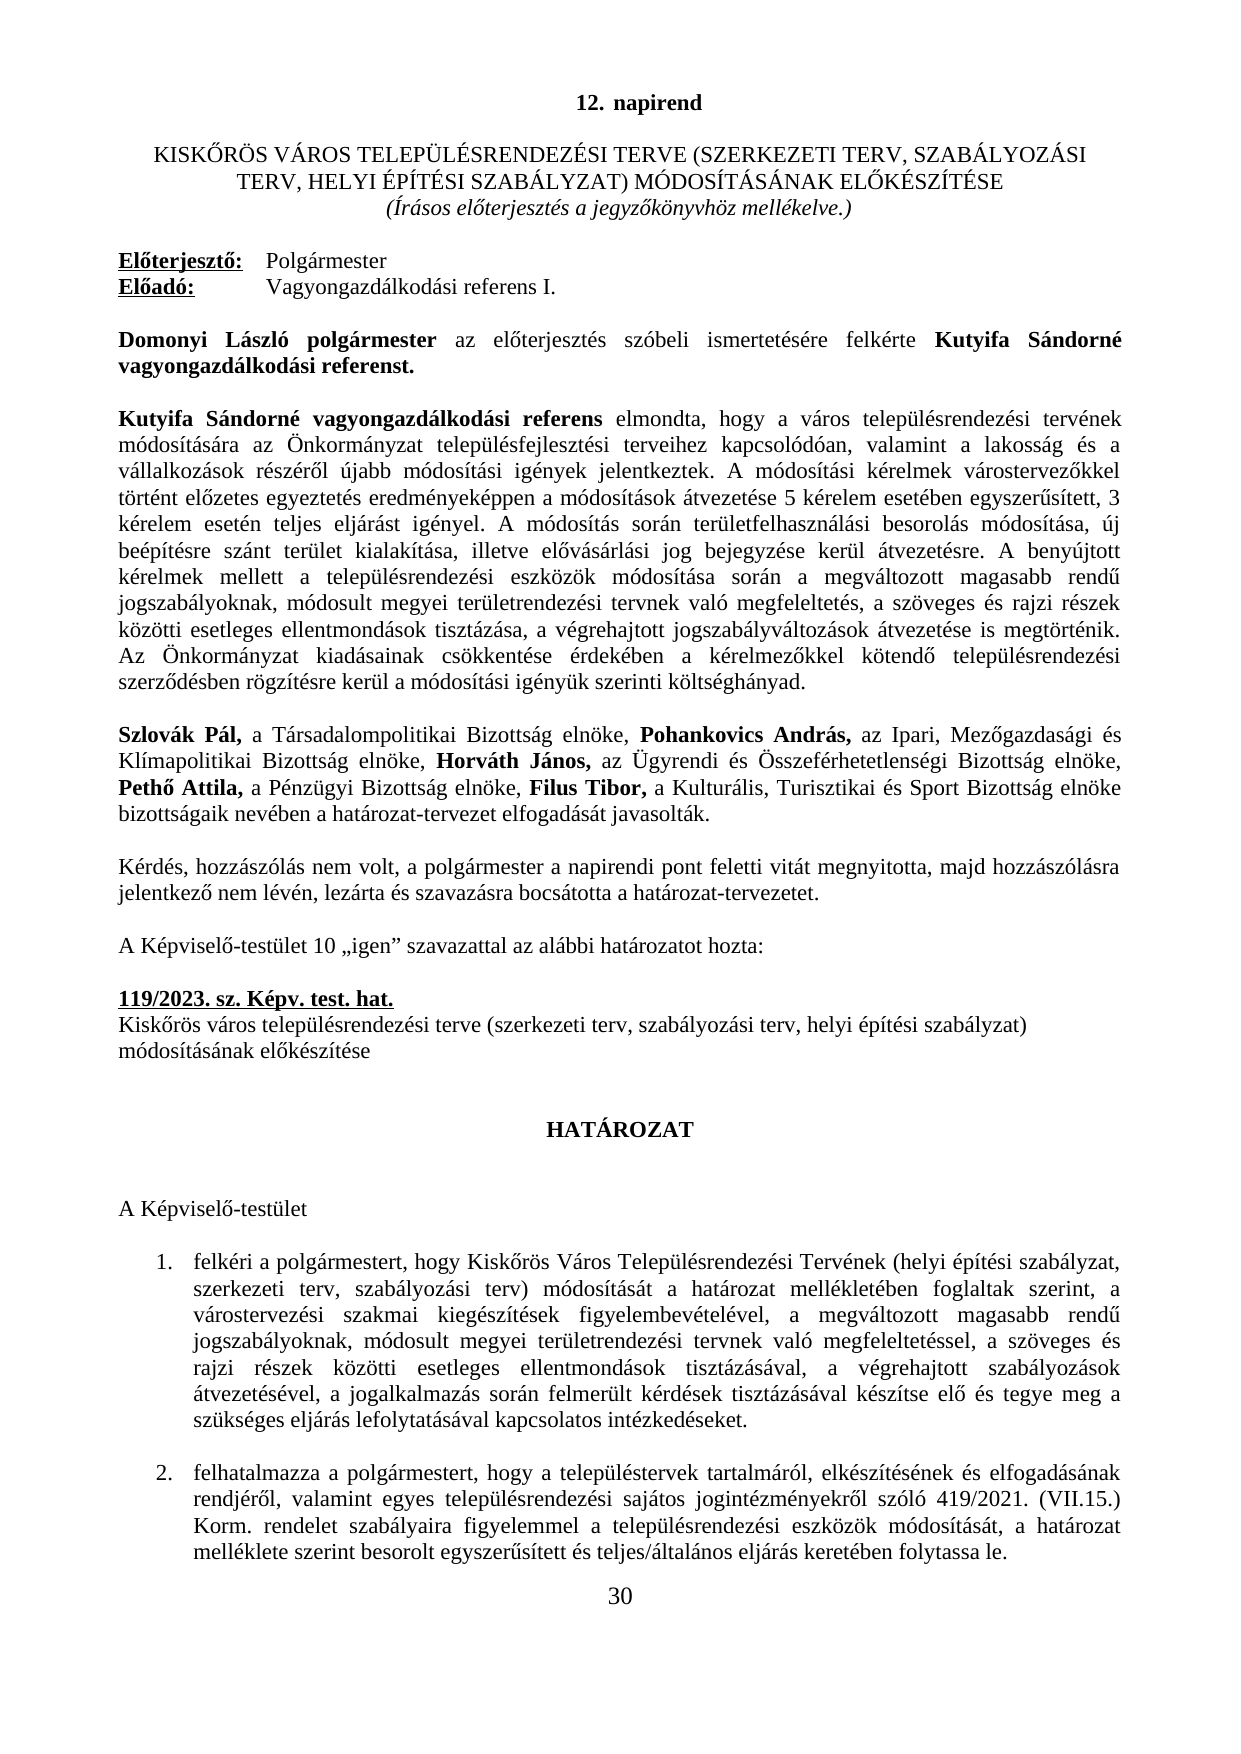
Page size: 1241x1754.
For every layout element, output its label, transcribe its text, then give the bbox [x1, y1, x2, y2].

text Szlovák Pál, a Társadalompolitikai Bizottság elnöke, Pohankovics András, az Ipari, Mezőgazdasági és Klímapolitikai Bizottság elnöke, Horváth János, az Ügyrendi és Összeférhetetlenségi Bizottság elnöke, Pethő Attila, a Pénzügyi Bizottság elnöke, Filus Tibor, a Kulturális, Turisztikai és Sport Bizottság elnöke bizottságaik nevében a határozat-tervezet elfogadását javasolták. [118, 721, 1122, 827]
text Előterjesztő: Polgármester [118, 247, 1122, 273]
text HATÁROZAT [118, 1116, 1122, 1143]
text Domonyi László polgármester az előterjesztés szóbeli ismertetésére felkérte Kutyifa Sándorné vagyongazdálkodási referenst. [118, 326, 1122, 378]
text Kérdés, hozzászólás nem volt, a polgármester a napirendi pont feletti vitát megnyitotta, majd hozzászólásra jelentkező nem lévén, lezárta és szavazásra bocsátotta a határozat-tervezetet. [118, 853, 1122, 906]
list felhatalmazza a polgármestert, hogy a településtervek tartalmáról, elkészítésének és elfogadásának rendjéről, valamint egyes településrendezési sajátos jogintézményekről szóló 419/2021. (VII.15.) Korm. rendelet szabályaira figyelemmel a településrendezési eszközök módosítását, a határozat melléklete szerint besorolt egyszerűsített és teljes/általános eljárás keretében folytassa le. [156, 1459, 1122, 1564]
text Kiskőrös város településrendezési terve (szerkezeti terv, szabályozási terv, helyi építési szabályzat) módosításának előkészítése [118, 1011, 1122, 1064]
text 119/2023. sz. Képv. test. hat. [118, 985, 1122, 1011]
text (Írásos előterjesztés a jegyzőkönyvhöz mellékelve.) [118, 194, 1122, 220]
text A Képviselő-testület 10 „igen” szavazattal az alábbi határozatot hozta: [118, 932, 1122, 958]
text A Képviselő-testület [118, 1196, 1122, 1222]
list felkéri a polgármestert, hogy Kiskőrös Város Településrendezési Tervének (helyi építési szabályzat, szerkezeti terv, szabályozási terv) módosítását a határozat mellékletében foglaltak szerint, a várostervezési szakmai kiegészítések figyelembevételével, a megváltozott magasabb rendű jogszabályoknak, módosult megyei területrendezési tervnek való megfeleltetéssel, a szöveges és rajzi részek közötti esetleges ellentmondások tisztázásával, a végrehajtott szabályozások átvezetésével, a jogalkalmazás során felmerült kérdések tisztázásával készítse elő és tegye meg a szükséges eljárás lefolytatásával kapcsolatos intézkedéseket. [156, 1248, 1122, 1433]
text Kutyifa Sándorné vagyongazdálkodási referens elmondta, hogy a város településrendezési tervének módosítására az Önkormányzat településfejlesztési terveihez kapcsolódóan, valamint a lakosság és a vállalkozások részéről újabb módosítási igények jelentkeztek. A módosítási kérelmek várostervezőkkel történt előzetes egyeztetés eredményeképpen a módosítások átvezetése 5 kérelem esetében egyszerűsített, 3 kérelem esetén teljes eljárást igényel. A módosítás során területfelhasználási besorolás módosítása, új beépítésre szánt terület kialakítása, illetve elővásárlási jog bejegyzése kerül átvezetésre. A benyújtott kérelmek mellett a településrendezési eszközök módosítása során a megváltozott magasabb rendű jogszabályoknak, módosult megyei területrendezési tervnek való megfeleltetés, a szöveges és rajzi részek közötti esetleges ellentmondások tisztázása, a végrehajtott jogszabályváltozások átvezetése is megtörténik. Az Önkormányzat kiadásainak csökkentése érdekében a kérelmezőkkel kötendő településrendezési szerződésben rögzítésre kerül a módosítási igényük szerinti költséghányad. [118, 405, 1122, 695]
text Előadó: Vagyongazdálkodási referens I. [118, 273, 1122, 299]
text Kiskőrös Város Településrendezési terve (szerkezeti terv, szabályozási terv, helyi építési szabályzat) módosításának előkészítése [118, 141, 1122, 194]
list napirend [156, 89, 1122, 115]
